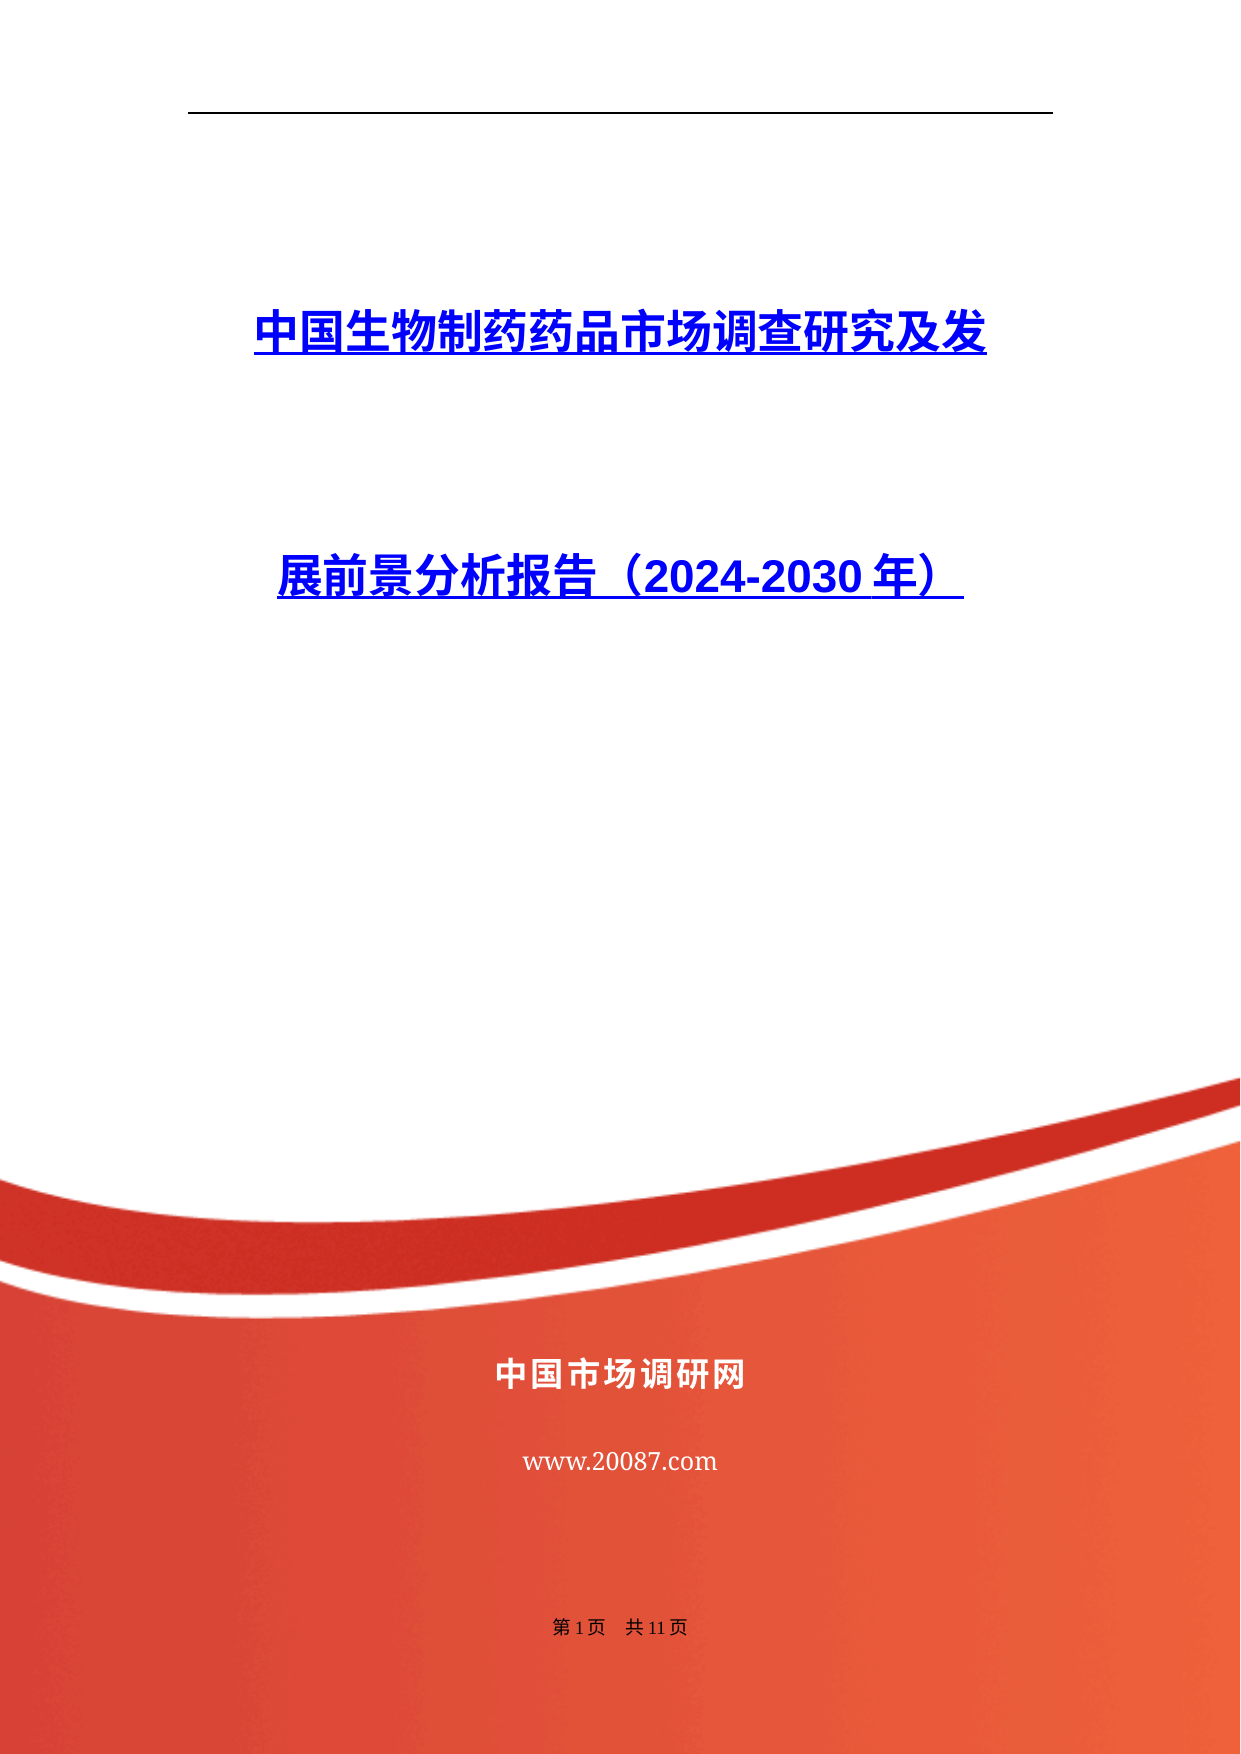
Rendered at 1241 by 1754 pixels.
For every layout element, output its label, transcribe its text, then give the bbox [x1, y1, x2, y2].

text www.20087.com [187, 1428, 1053, 1493]
table_header 中国生物制药药品市场调查研究及发展前景分析报告（2024-2030年） [188, 207, 1053, 773]
subtitle 中国市场调研网 [187, 1339, 1053, 1404]
picture [0, 1006, 1241, 1754]
